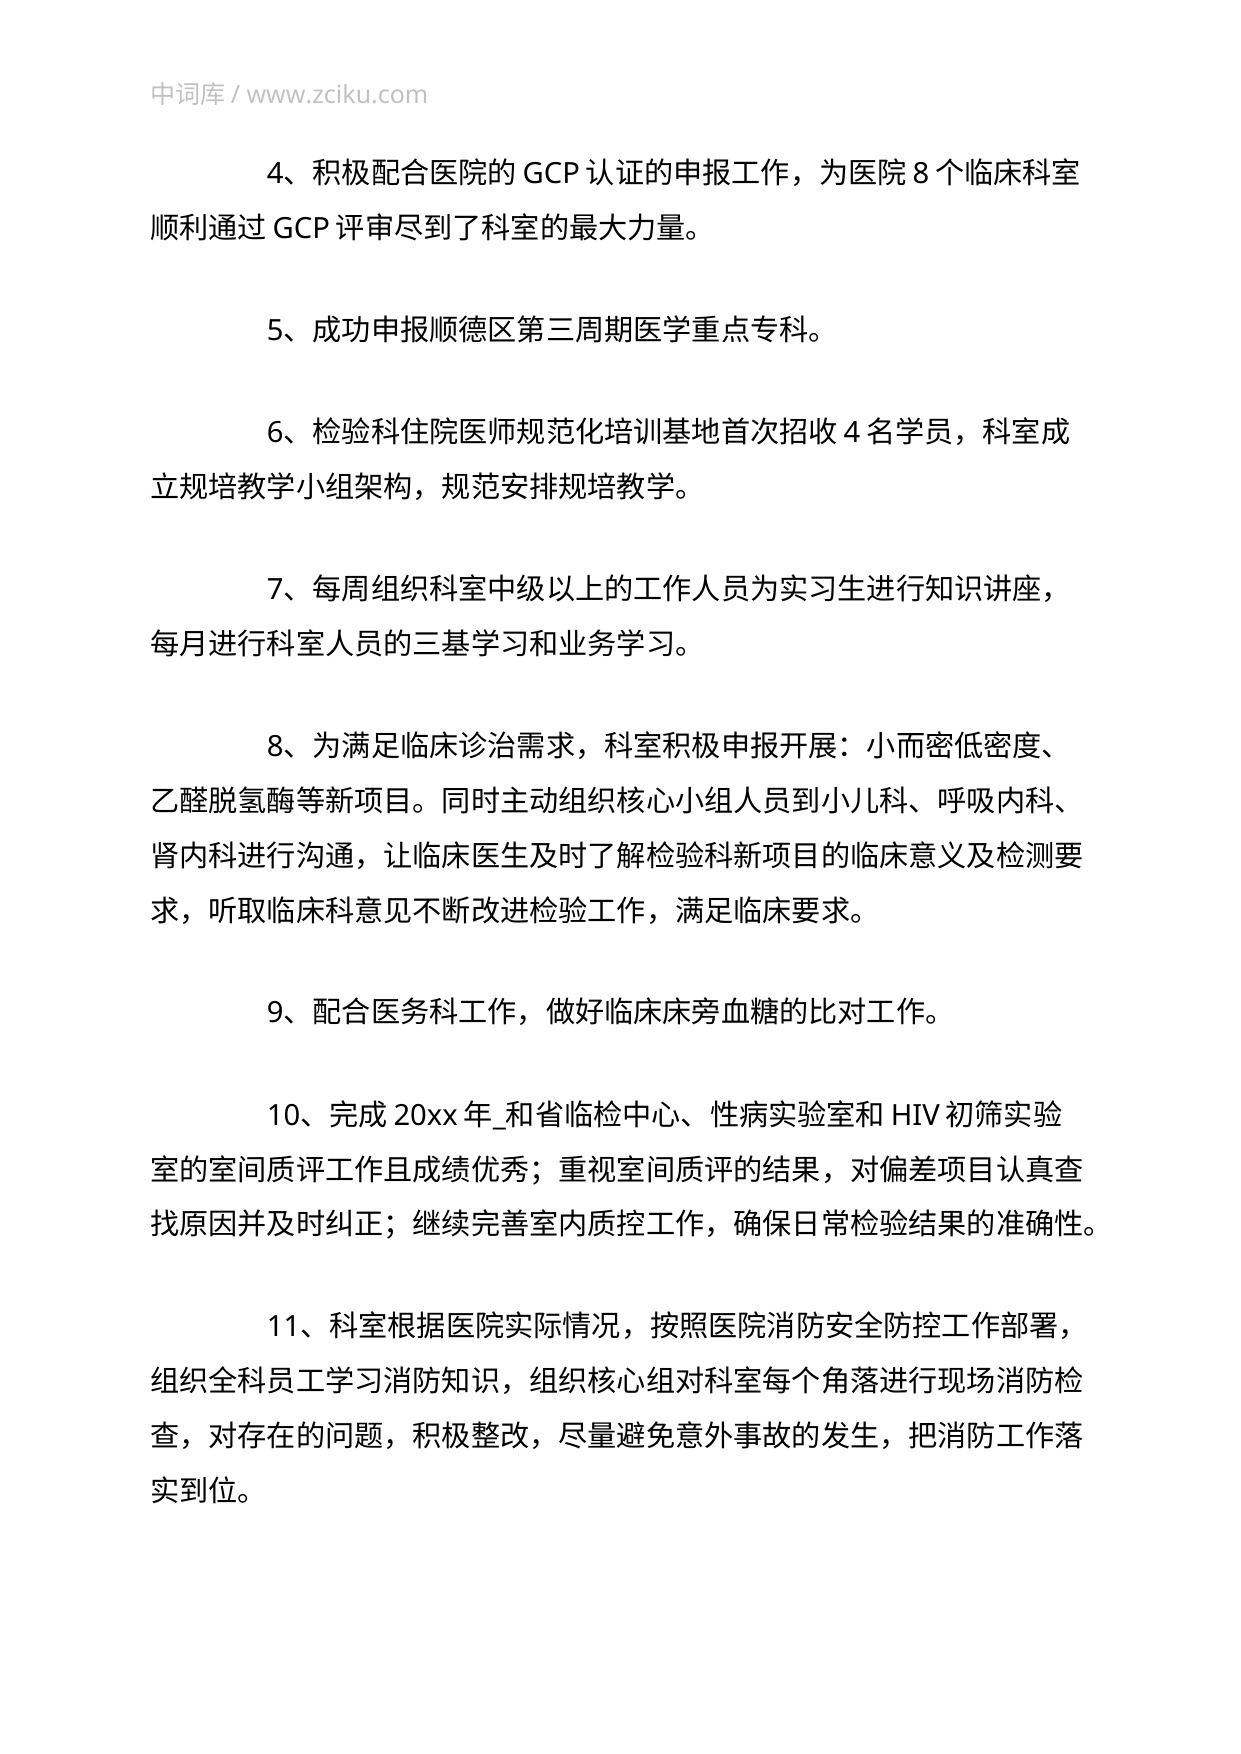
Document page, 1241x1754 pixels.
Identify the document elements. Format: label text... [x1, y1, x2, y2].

text 10、完成20xx年_和省临检中心、性病实验室和HIV初筛实验室的室间质评工作且成绩优秀；重视室间质评的结果，对偏差项目认真查找原因并及时纠正；继续完善室内质控工作，确保日常检验结果的准确性。 [150, 1091, 1090, 1243]
text 5、成功申报顺德区第三周期医学重点专科。 [150, 307, 1090, 349]
text 9、配合医务科工作，做好临床床旁血糖的比对工作。 [150, 989, 1090, 1031]
text 11、科室根据医院实际情况，按照医院消防安全防控工作部署，组织全科员工学习消防知识，组织核心组对科室每个角落进行现场消防检查，对存在的问题，积极整改，尽量避免意外事故的发生，把消防工作落实到位。 [150, 1303, 1090, 1510]
text 6、检验科住院医师规范化培训基地首次招收4名学员，科室成立规培教学小组架构，规范安排规培教学。 [150, 409, 1090, 506]
text 4、积极配合医院的GCP认证的申报工作，为医院8个临床科室顺利通过GCP评审尽到了科室的最大力量。 [150, 150, 1090, 247]
text 7、每周组织科室中级以上的工作人员为实习生进行知识讲座，每月进行科室人员的三基学习和业务学习。 [150, 566, 1090, 663]
text 8、为满足临床诊治需求，科室积极申报开展：小而密低密度、乙醛脱氢酶等新项目。同时主动组织核心小组人员到小儿科、呼吸内科、肾内科进行沟通，让临床医生及时了解检验科新项目的临床意义及检测要求，听取临床科意见不断改进检验工作，满足临床要求。 [150, 722, 1090, 929]
